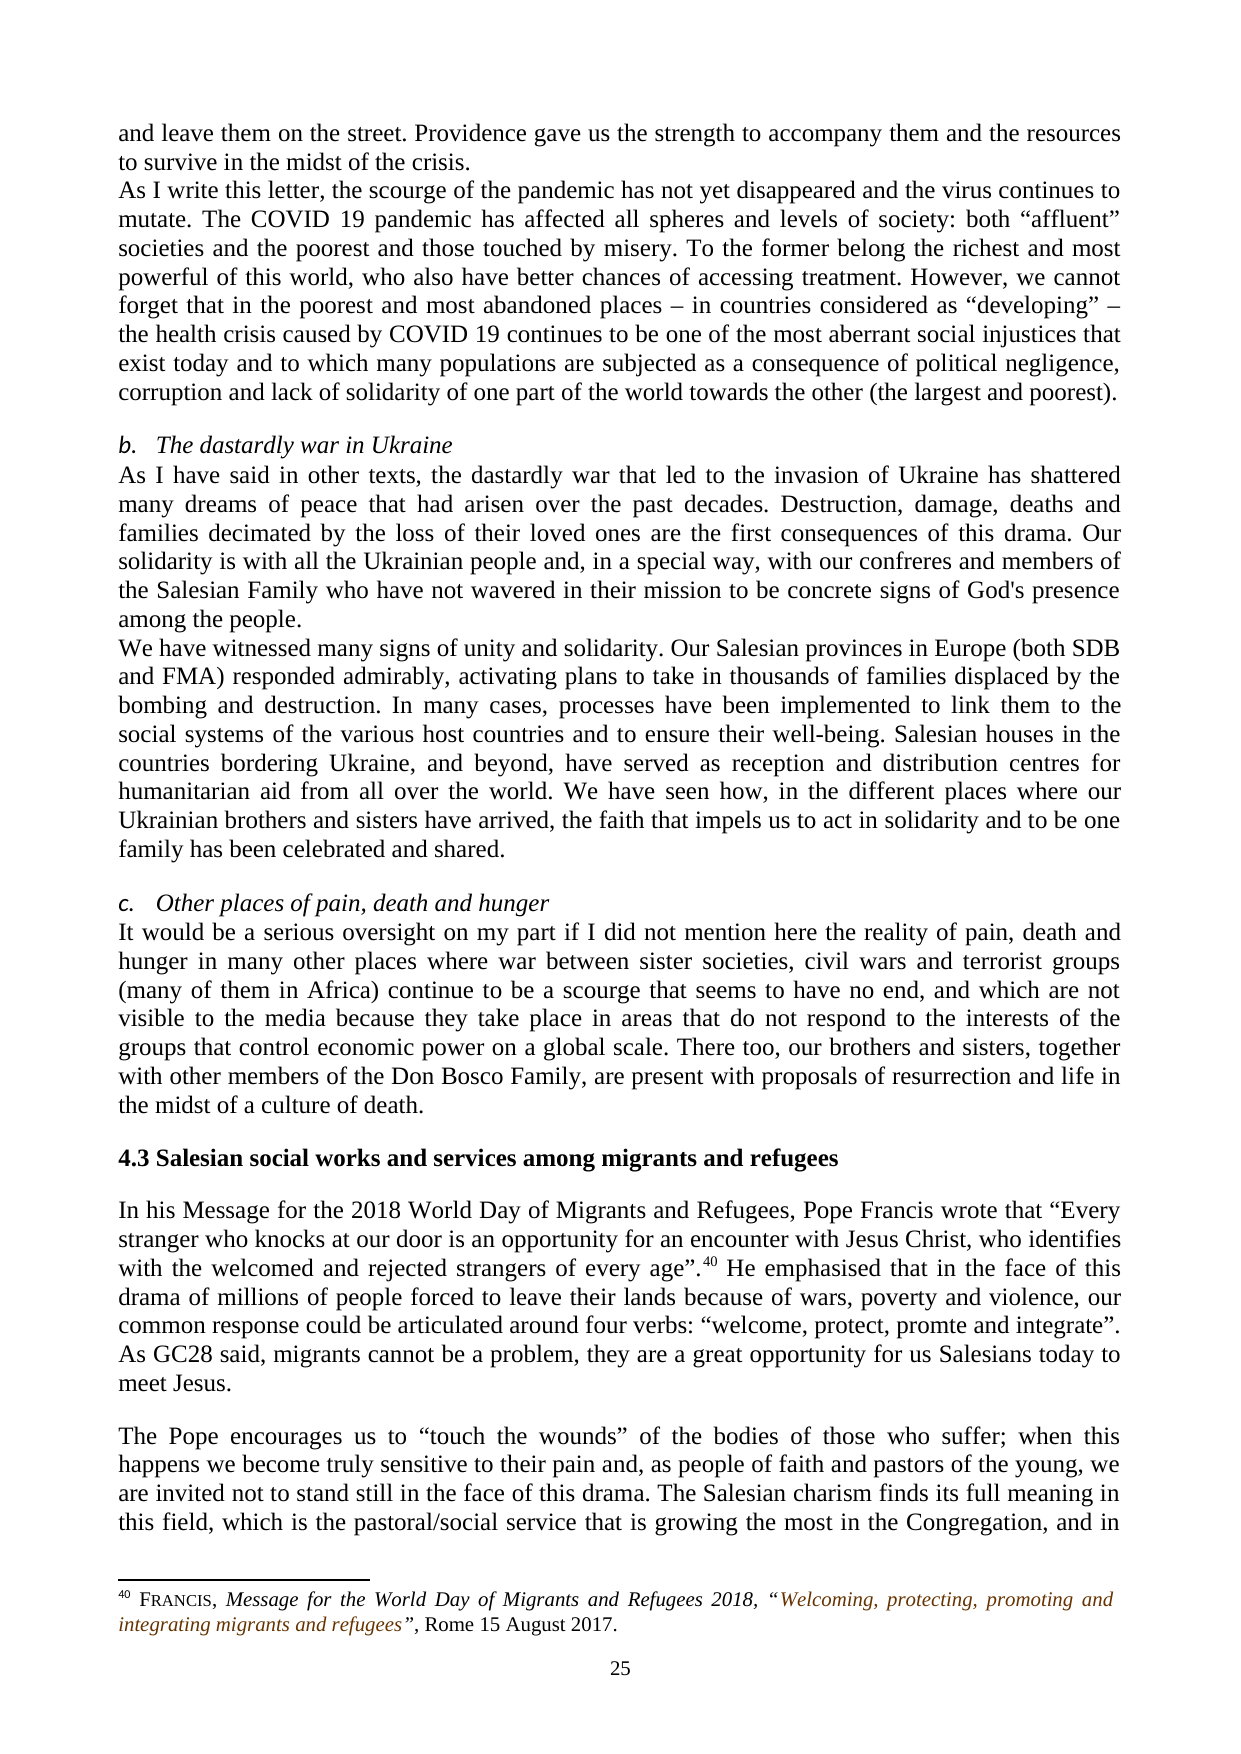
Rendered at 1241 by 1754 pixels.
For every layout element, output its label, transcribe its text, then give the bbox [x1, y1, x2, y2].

text In his Message for the 2018 World Day of Migrants and Refugees, Pope Francis wrote that “Every stranger who knocks at our door is an opportunity for an encounter with Jesus Christ, who identifies with the welcomed and rejected strangers of every age”. He emphasised that in the face of this drama of millions of people forced to leave their lands because of wars, poverty and violence, our common response could be articulated around four verbs: “welcome, protect, promte and integrate”. As GC28 said, migrants cannot be a problem, they are a great opportunity for us Salesians today to meet Jesus. [118, 1195, 1122, 1397]
text As I have said in other texts, the dastardly war that led to the invasion of Ukraine has shattered many dreams of peace that had arisen over the past decades. Destruction, damage, deaths and families decimated by the loss of their loved ones are the first consequences of this drama. Our solidarity is with all the Ukrainian people and, in a special way, with our confreres and members of the Salesian Family who have not wavered in their mission to be concrete signs of God's presence among the people. [118, 460, 1122, 633]
list The dastardly war in Ukraine [118, 430, 1122, 460]
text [118, 118, 1122, 176]
text As I write this letter, the scourge of the pandemic has not yet disappeared and the virus continues to mutate. The COVID 19 pandemic has affected all spheres and levels of society: both “affluent” societies and the poorest and those touched by misery. To the former belong the richest and most powerful of this world, who also have better chances of accessing treatment. However, we cannot forget that in the poorest and most abandoned places – in countries considered as “developing” – the health crisis caused by COVID 19 continues to be one of the most aberrant social injustices that exist today and to which many populations are subjected as a consequence of political negligence, corruption and lack of solidarity of one part of the world towards the other (the largest and poorest). [118, 176, 1122, 406]
text 4.3 Salesian social works and services among migrants and refugees [118, 1143, 1122, 1171]
list Other places of pain, death and hunger [118, 887, 1122, 917]
text We have witnessed many signs of unity and solidarity. Our Salesian provinces in Europe (both SDB and FMA) responded admirably, activating plans to take in thousands of families displaced by the bombing and destruction. In many cases, processes have been implemented to link them to the social systems of the various host countries and to ensure their well-being. Salesian houses in the countries bordering Ukraine, and beyond, have served as reception and distribution centres for humanitarian aid from all over the world. We have seen how, in the different places where our Ukrainian brothers and sisters have arrived, the faith that impels us to act in solidarity and to be one family has been celebrated and shared. [118, 633, 1122, 863]
text It would be a serious oversight on my part if I did not mention here the reality of pain, death and hunger in many other places where war between sister societies, civil wars and terrorist groups (many of them in Africa) continue to be a scourge that seems to have no end, and which are not visible to the media because they take place in areas that do not respond to the interests of the groups that control economic power on a global scale. There too, our brothers and sisters, together with other members of the Don Bosco Family, are present with proposals of resurrection and life in the midst of a culture of death. [118, 917, 1122, 1118]
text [118, 1421, 1122, 1536]
